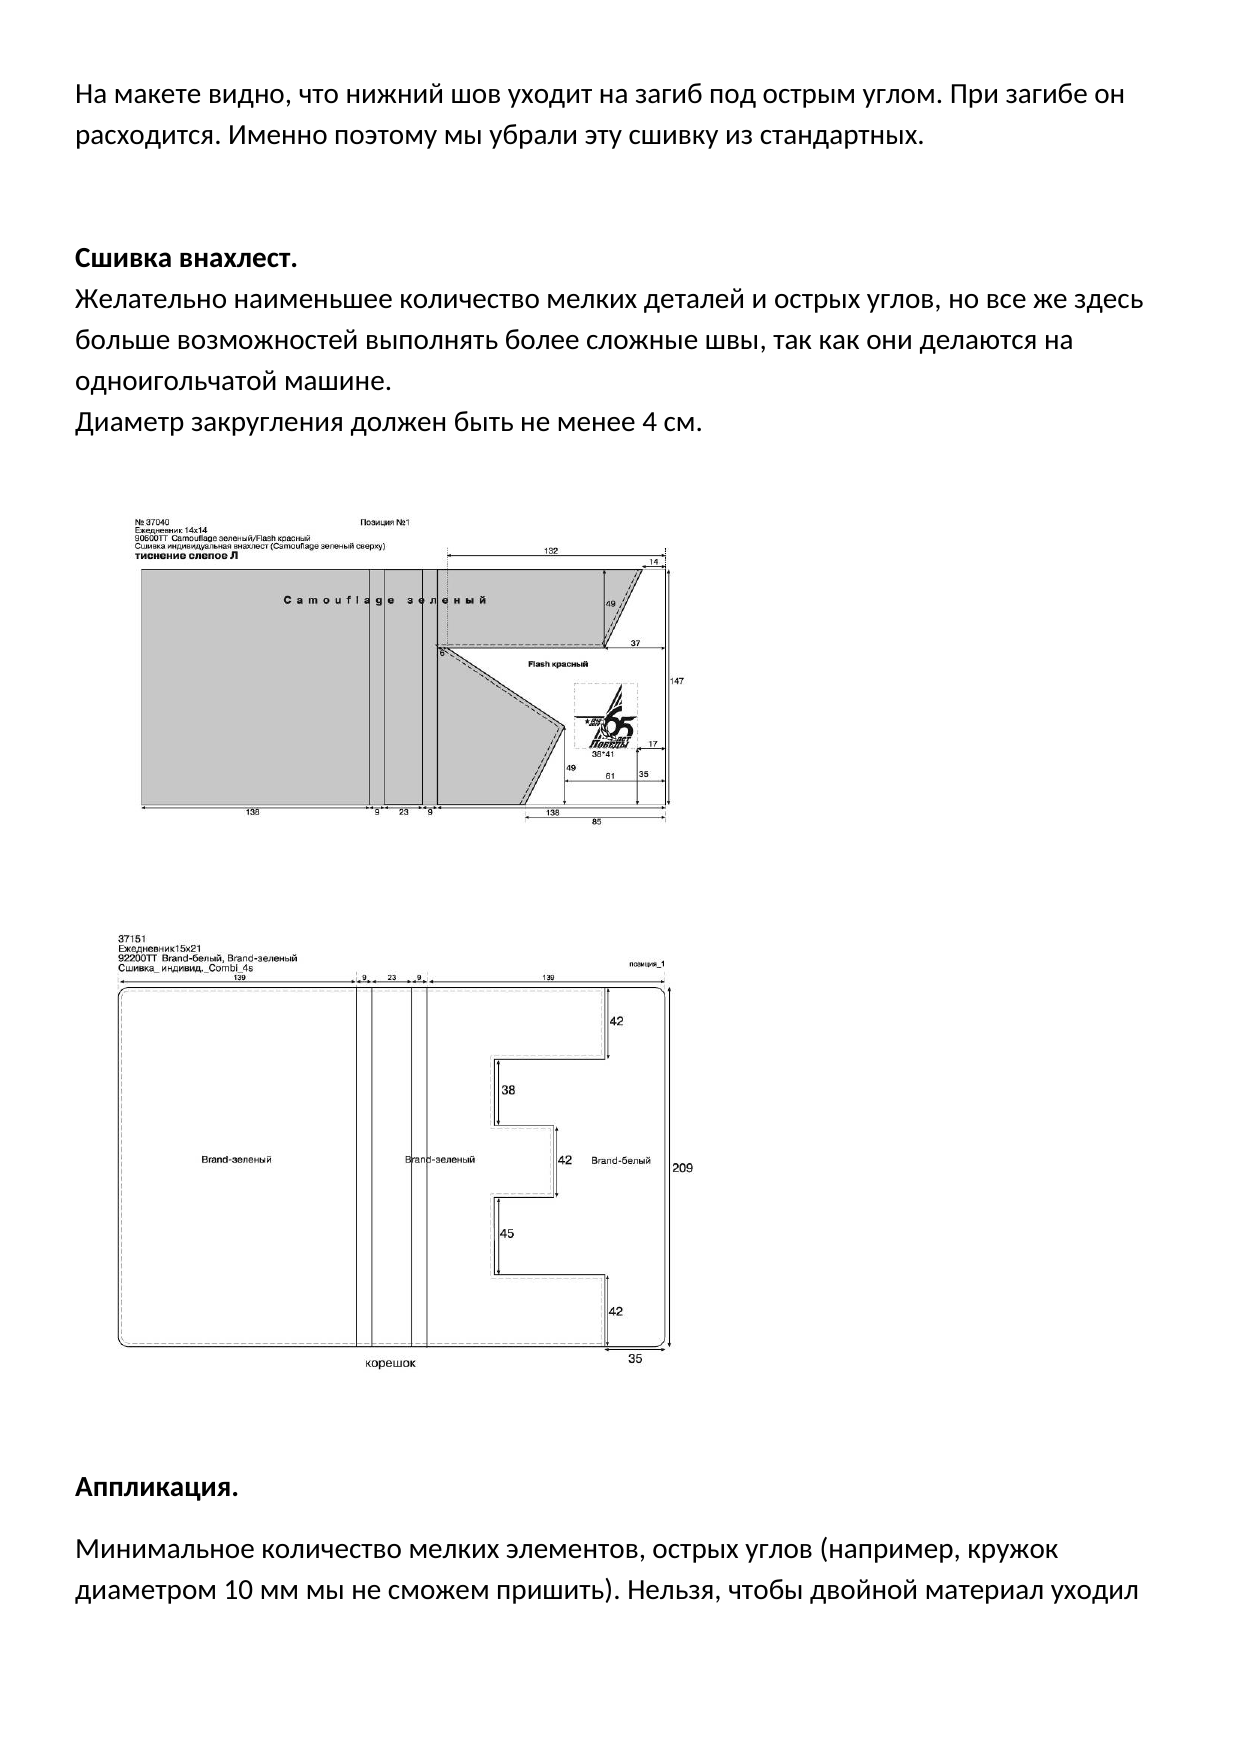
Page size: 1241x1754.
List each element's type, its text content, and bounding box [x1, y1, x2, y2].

text На макете видно, что нижний шов уходит на загиб под острым углом. При загибе он расходится. Именно поэтому мы убрали эту сшивку из стандартных. [75, 75, 1165, 152]
text Сшивка внахлест. [75, 239, 1165, 275]
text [75, 1530, 1165, 1607]
picture [75, 444, 769, 918]
text Аппликация. [75, 1468, 1165, 1504]
picture [75, 921, 707, 1385]
text Желательно наименьшее количество мелких деталей и острых углов, но все же здесь больше возможностей выполнять более сложные швы, так как они делаются на одноигольчатой машине. [75, 280, 1165, 398]
text Диаметр закругления должен быть не менее 4 см. [75, 403, 1165, 439]
